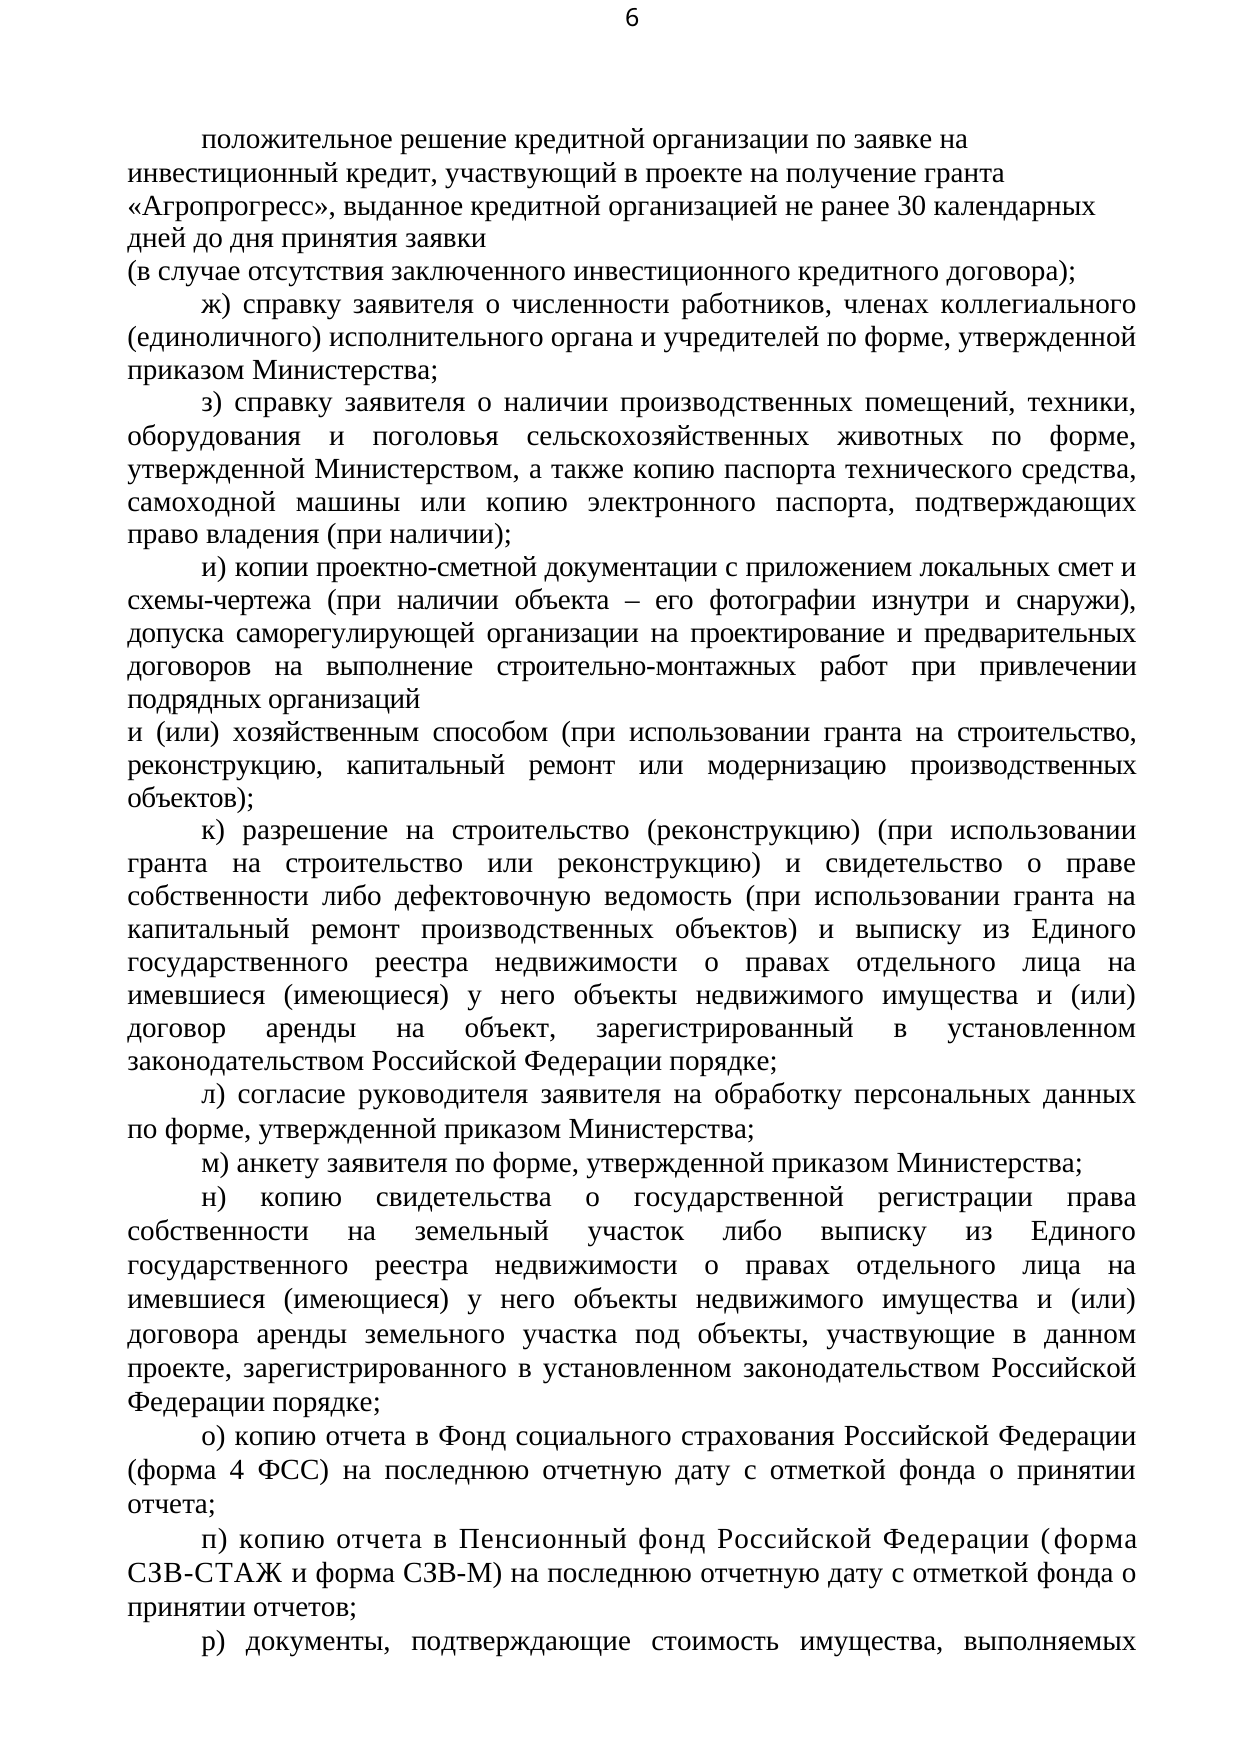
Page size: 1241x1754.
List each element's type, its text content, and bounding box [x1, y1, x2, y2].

text н) копию свидетельства о государственной регистрации права собственности на земельный участок либо выписку из Единого государственного реестра недвижимости о правах отдельного лица на имевшиеся (имеющиеся) у него объекты недвижимого имущества и (или) договора аренды земельного участка под объекты, участвующие в данном проекте, зарегистрированного в установленном законодательством Российской Федерации порядке; [127, 1179, 1137, 1418]
text к) разрешение на строительство (реконструкцию) (при использовании гранта на строительство или реконструкцию) и свидетельство о праве собственности либо дефектовочную ведомость (при использовании гранта на капитальный ремонт производственных объектов) и выписку из Единого государственного реестра недвижимости о правах отдельного лица на имевшиеся (имеющиеся) у него объекты недвижимого имущества и (или) договор аренды на объект, зарегистрированный в установленном законодательством Российской Федерации порядке; [127, 813, 1137, 1077]
text и) копии проектно-сметной документации с приложением локальных смет и схемы-чертежа (при наличии объекта – его фотографии изнутри и снаружи), допуска саморегулирующей организации на проектирование и предварительных договоров на выполнение строительно-монтажных работ при привлечении подрядных организаций и (или) хозяйственным способом (при использовании гранта на строительство, реконструкцию, капитальный ремонт или модернизацию производственных объектов); [127, 550, 1137, 813]
text п) копию отчета в Пенсионный фонд Российской Федерации (форма СЗВ-СТАЖ и форма СЗВ-М) на последнюю отчетную дату с отметкой фонда о принятии отчетов; [127, 1521, 1137, 1623]
text м) анкету заявителя по форме, утвержденной приказом Министерства; [127, 1145, 1137, 1178]
text положительное решение кредитной организации по заявке на инвестиционный кредит, участвующий в проекте на получение гранта «Агропрогресс», выданное кредитной организацией не ранее 30 календарных дней до дня принятия заявки (в случае отсутствия заключенного инвестиционного кредитного договора); [127, 122, 1137, 287]
text ж) справку заявителя о численности работников, членах коллегиального (единоличного) исполнительного органа и учредителей по форме, утвержденной приказом Министерства; [127, 287, 1137, 386]
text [127, 1623, 1137, 1657]
text о) копию отчета в Фонд социального страхования Российской Федерации (форма 4 ФСС) на последнюю отчетную дату с отметкой фонда о принятии отчета; [127, 1418, 1137, 1520]
text з) справку заявителя о наличии производственных помещений, техники, оборудования и поголовья сельскохозяйственных животных по форме, утвержденной Министерством, а также копию паспорта технического средства, самоходной машины или копию электронного паспорта, подтверждающих право владения (при наличии); [127, 386, 1137, 550]
text л) согласие руководителя заявителя на обработку персональных данных по форме, утвержденной приказом Министерства; [127, 1077, 1137, 1144]
